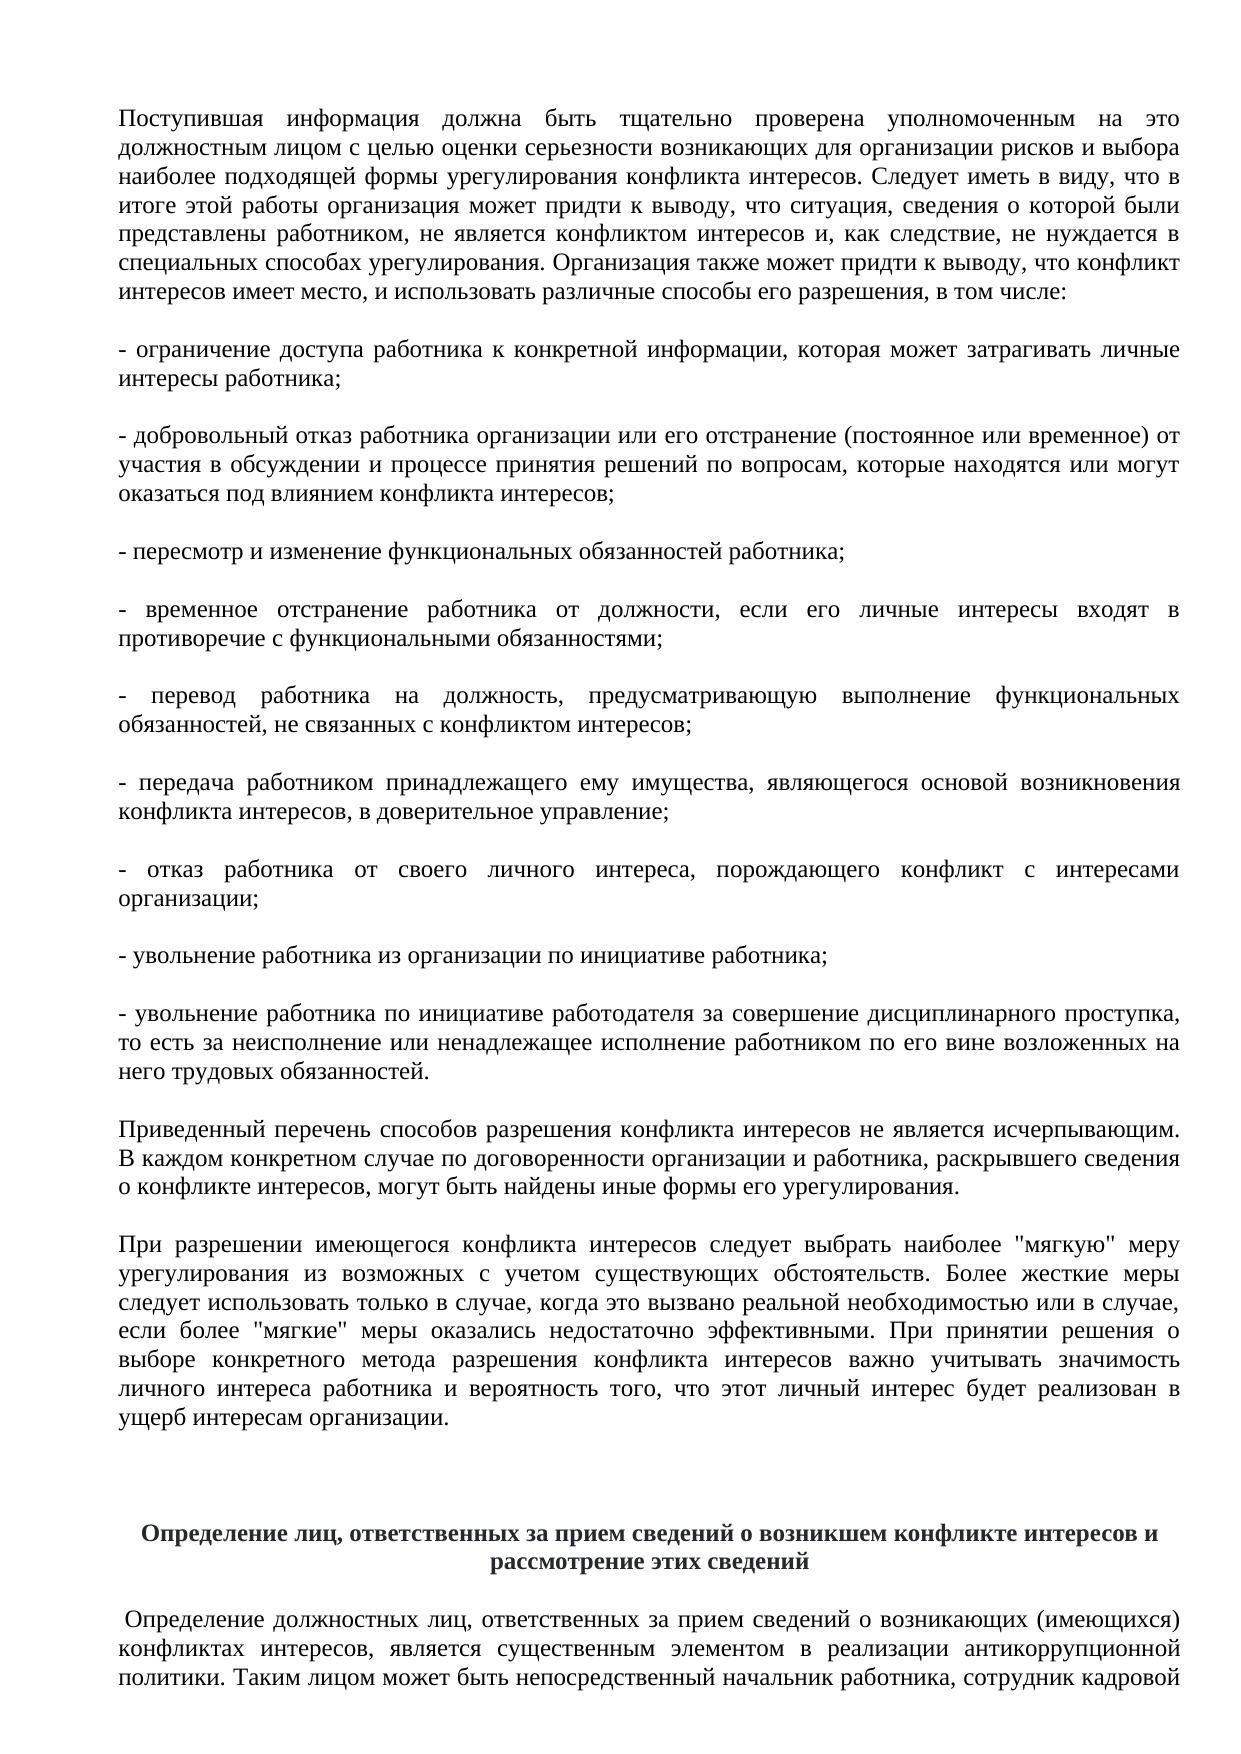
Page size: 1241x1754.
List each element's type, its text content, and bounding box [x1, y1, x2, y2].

text - передача работником принадлежащего ему имущества, являющегося основой возникновения конфликта интересов, в доверительное управление; [118, 767, 1181, 825]
text - перевод работника на должность, предусматривающую выполнение функциональных обязанностей, не связанных с конфликтом интересов; [118, 681, 1181, 738]
text - увольнение работника по инициативе работодателя за совершение дисциплинарного проступка, то есть за неисполнение или ненадлежащее исполнение работником по его вине возложенных на него трудовых обязанностей. [118, 998, 1181, 1085]
text Определение лиц, ответственных за прием сведений о возникшем конфликте интересов и рассмотрение этих сведений [118, 1518, 1181, 1575]
text При разрешении имеющегося конфликта интересов следует выбрать наиболее "мягкую" меру урегулирования из возможных с учетом существующих обстоятельств. Более жесткие меры следует использовать только в случае, когда это вызвано реальной необходимостью или в случае, если более "мягкие" меры оказались недостаточно эффективными. При принятии решения о выборе конкретного метода разрешения конфликта интересов важно учитывать значимость личного интереса работника и вероятность того, что этот личный интерес будет реализован в ущерб интересам организации. [118, 1229, 1181, 1431]
text - увольнение работника из организации по инициативе работника; [118, 941, 1181, 969]
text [118, 1604, 1181, 1691]
text - временное отстранение работника от должности, если его личные интересы входят в противоречие с функциональными обязанностями; [118, 594, 1181, 651]
text - ограничение доступа работника к конкретной информации, которая может затрагивать личные интересы работника; [118, 334, 1181, 391]
text Приведенный перечень способов разрешения конфликта интересов не является исчерпывающим. В каждом конкретном случае по договоренности организации и работника, раскрывшего сведения о конфликте интересов, могут быть найдены иные формы его урегулирования. [118, 1114, 1181, 1200]
text - добровольный отказ работника организации или его отстранение (постоянное или временное) от участия в обсуждении и процессе принятия решений по вопросам, которые находятся или могут оказаться под влиянием конфликта интересов; [118, 421, 1181, 507]
text - отказ работника от своего личного интереса, порождающего конфликт с интересами организации; [118, 854, 1181, 911]
text Поступившая информация должна быть тщательно проверена уполномоченным на это должностным лицом с целью оценки серьезности возникающих для организации рисков и выбора наиболее подходящей формы урегулирования конфликта интересов. Следует иметь в виду, что в итоге этой работы организация может придти к выводу, что ситуация, сведения о которой были представлены работником, не является конфликтом интересов и, как следствие, не нуждается в специальных способах урегулирования. Организация также может придти к выводу, что конфликт интересов имеет место, и использовать различные способы его разрешения, в том числе: [118, 103, 1181, 305]
text - пересмотр и изменение функциональных обязанностей работника; [118, 536, 1181, 565]
